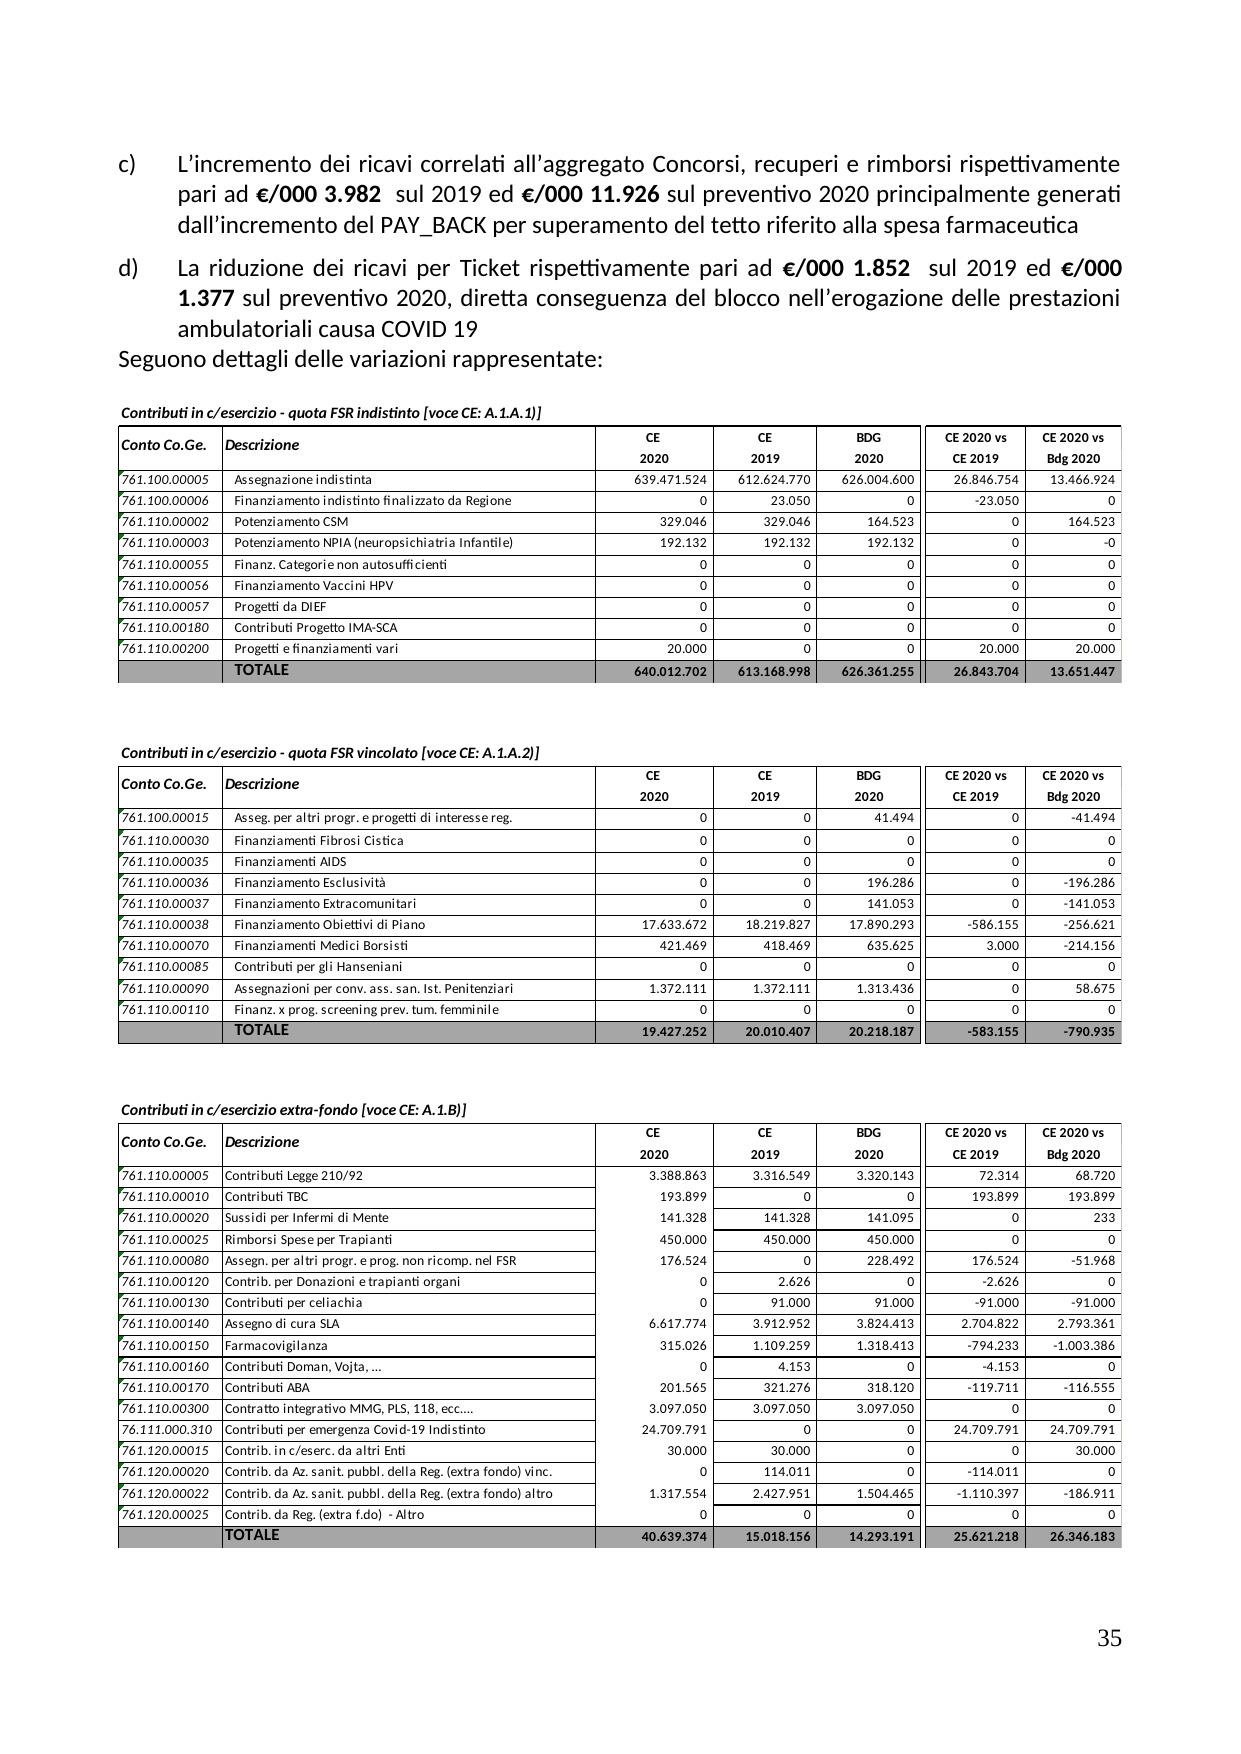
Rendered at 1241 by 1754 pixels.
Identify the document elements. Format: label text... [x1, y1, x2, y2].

list L’incremento dei ricavi correlati all’aggregato Concorsi, recuperi e rimborsi rispettivamente pari ad €/000 3.982 sul 2019 ed €/000 11.926 sul preventivo 2020 principalmente generati dall’incremento del PAY_BACK per superamento del tetto riferito alla spesa farmaceutica [118, 148, 1122, 239]
text Seguono dettagli delle variazioni rappresentate: [118, 343, 1122, 374]
list La riduzione dei ricavi per Ticket rispettivamente pari ad €/000 1.852 sul 2019 ed €/000 1.377 sul preventivo 2020, diretta conseguenza del blocco nell’erogazione delle prestazioni ambulatoriali causa COVID 19 [118, 252, 1122, 343]
